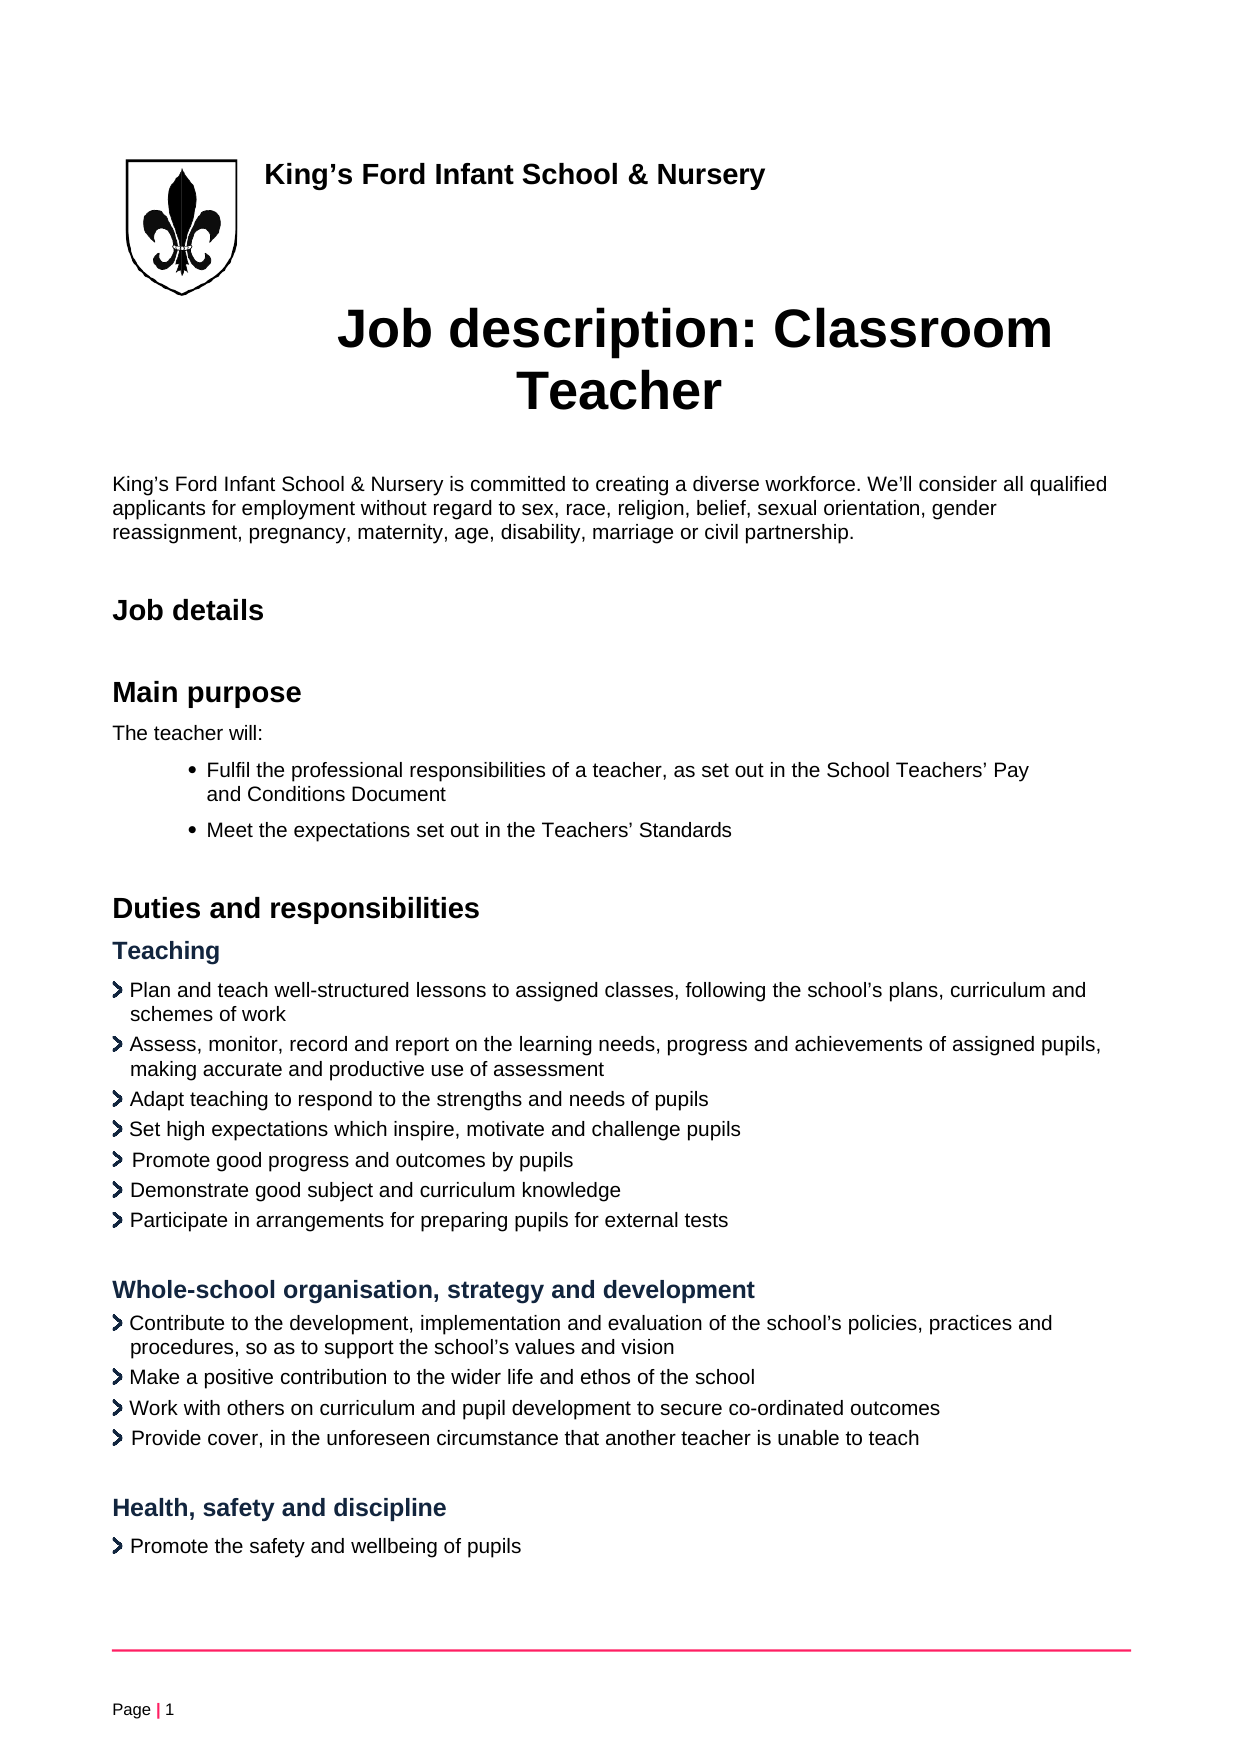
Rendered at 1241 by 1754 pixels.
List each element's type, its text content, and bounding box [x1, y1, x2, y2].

title Job description: Classroom Teacher [337, 297, 1140, 421]
text Contribute to the development, implementation and evaluation of the school’s policies, practices and procedures, so as to support the school’s values and vision [113, 1311, 1140, 1359]
text Plan and teach well-structured lessons to assigned classes, following the school’s plans, curriculum and schemes of work [113, 978, 1140, 1026]
picture [125, 159, 238, 296]
text Adapt teaching to respond to the strengths and needs of pupils [113, 1087, 1140, 1111]
text Assess, monitor, record and report on the learning needs, progress and achievements of assigned pupils, making accurate and productive use of assessment [113, 1032, 1140, 1080]
text Set high expectations which inspire, motivate and challenge pupils Promote good progress and outcomes by pupils [113, 1117, 744, 1172]
picture [112, 1036, 123, 1052]
subtitle Whole-school organisation, strategy and development [112, 1275, 1140, 1304]
text Promote the safety and wellbeing of pupils [113, 1534, 1140, 1558]
subtitle Teaching [112, 936, 1140, 965]
list Fulfil the professional responsibilities of a teacher, as set out in the School Teachers’ Pay and Conditions Document [189, 757, 1069, 805]
picture [112, 1368, 123, 1385]
text The teacher will: [112, 721, 1140, 745]
picture [112, 981, 123, 998]
picture [112, 1314, 123, 1331]
text Demonstrate good subject and curriculum knowledge [113, 1178, 1140, 1202]
text Participate in arrangements for preparing pupils for external tests [113, 1208, 1140, 1232]
subtitle Duties and responsibilities [112, 891, 1140, 924]
picture [112, 1120, 123, 1137]
picture [112, 1151, 123, 1167]
text Work with others on curriculum and pupil development to secure co-ordinated outcomes Provide cover, in the unforeseen circumstance that another teacher is unable to teach [113, 1396, 944, 1450]
list Meet the expectations set out in the Teachers’ Standards [189, 818, 1140, 842]
subtitle Health, safety and discipline [112, 1493, 1140, 1521]
picture [112, 1212, 123, 1228]
picture [112, 1181, 123, 1198]
subtitle Job details Main purpose [112, 544, 329, 708]
picture [112, 1537, 123, 1554]
subtitle King’s Ford Infant School & Nursery [264, 157, 1140, 191]
picture [112, 1399, 123, 1416]
text King’s Ford Infant School & Nursery is committed to creating a diverse workforce. We’ll consider all qualified applicants for employment without regard to sex, race, religion, belief, sexual orientation, gender reassignment, pregnancy, maternity, age, disability, marriage or civil partnership. [112, 472, 1115, 544]
picture [112, 1429, 123, 1446]
text Make a positive contribution to the wider life and ethos of the school [113, 1365, 1140, 1389]
picture [112, 1090, 123, 1107]
